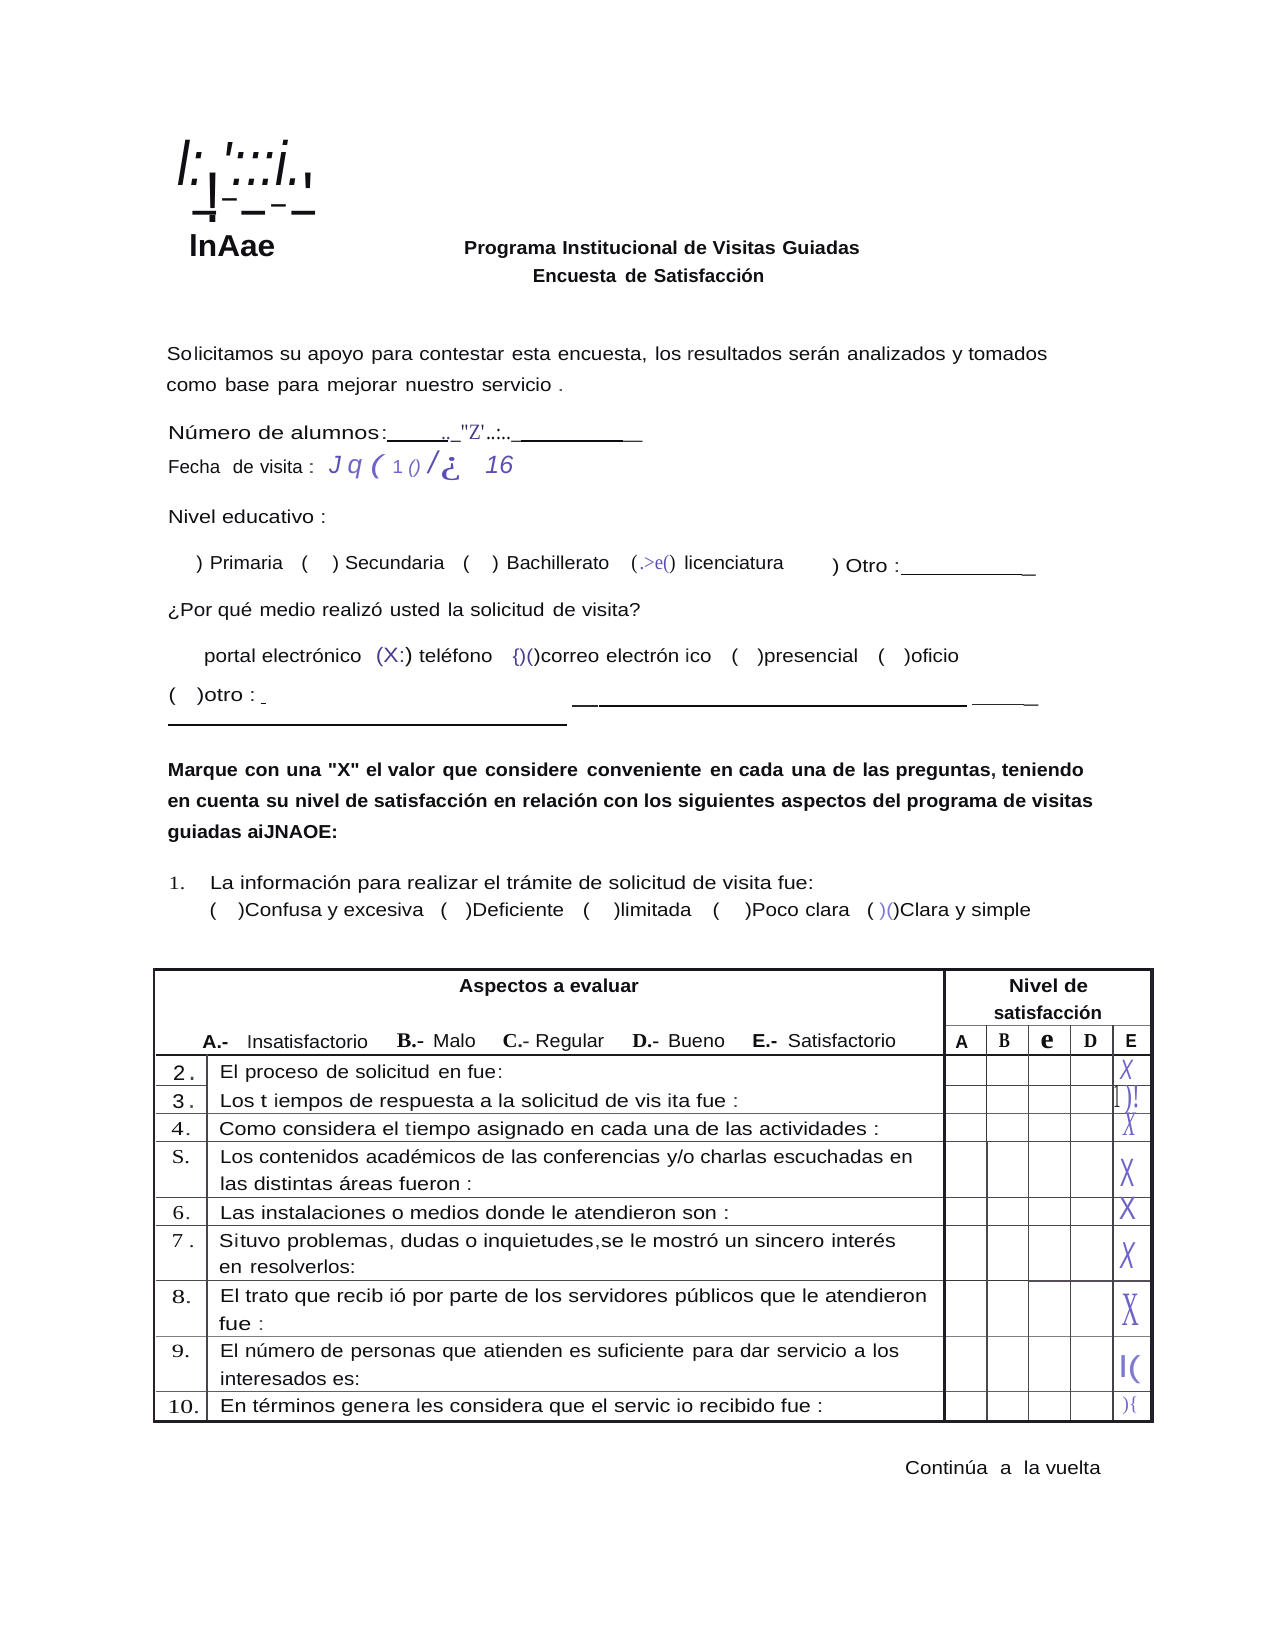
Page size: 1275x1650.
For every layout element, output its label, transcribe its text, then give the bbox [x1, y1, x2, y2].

text ( )otro : [168, 684, 566, 724]
table_cell 6. [155, 1198, 206, 1225]
text Marque con una "X" el valor que considere conveniente en cada una de las preguntas, teniendo en cuenta su nivel de satisfacción en relación con los siguientes aspectos del programa de visitas guiadas aiJNAOE: [167, 759, 1095, 843]
table_cell 1 )! [1127, 1086, 1150, 1113]
table_cell [946, 1226, 986, 1280]
table_cell [1029, 1226, 1070, 1280]
text portal electrónico (X:) teléfono {)()correo electrón ico ( )presencial ( )oficio [204, 642, 1144, 666]
table_cell [1071, 1142, 1112, 1197]
table_header Aspectos a evaluar A.- Insatisfactorio B.- Malo C.- Regular D.- Bueno E.- Satisfactorio [155, 971, 943, 1054]
table_cell S. [155, 1142, 206, 1197]
table_cell [988, 1281, 1028, 1336]
table_cell [1029, 1086, 1070, 1113]
table_cell ){ [1114, 1392, 1150, 1420]
table_cell 3. [155, 1086, 206, 1113]
table_cell [1071, 1114, 1112, 1141]
table_cell X [1114, 1226, 1150, 1280]
table_cell [987, 1114, 1028, 1141]
table_cell [1029, 1337, 1070, 1391]
table_cell 2. [155, 1055, 206, 1085]
table_cell X [1114, 1114, 1150, 1141]
text ¿Por qué medio realizó usted la solicitud de visita? [167, 599, 786, 620]
table_cell Los t iempos de respuesta a la solicitud de vis ita fue : [208, 1085, 943, 1113]
table_cell 8. [155, 1281, 206, 1336]
table_cell Los contenidos académicos de las conferencias y/o charlas escuchadas en las distintas áreas fueron : [208, 1142, 943, 1197]
text Número de alumnos: .._"Z'..:.._ _ [168, 419, 1144, 444]
table_cell [1071, 1086, 1112, 1113]
text 1. La información para realizar el trámite de solicitud de visita fue: [169, 871, 1144, 893]
table_cell B [987, 1026, 1028, 1054]
text ) Primaria ( ) Secundaria ( ) Bachillerato (.>e() licenciatura [196, 550, 786, 574]
table_cell 4. [155, 1114, 206, 1141]
table_cell [988, 1392, 1028, 1420]
table_cell 9. [155, 1337, 206, 1391]
table_cell En términos genera les considera que el servic io recibido fue : [208, 1392, 943, 1420]
table_cell [1029, 1114, 1070, 1141]
text ( )Confusa y excesiva ( )Deficiente ( )limitada ( )Poco clara ( )()Clara y simple [209, 899, 1144, 920]
text Solicitamos su apoyo para contestar esta encuesta, los resultados serán analizados y tomados como base para mejorar nuestro servicio . [166, 342, 1049, 396]
table_cell 10. [155, 1392, 206, 1420]
table_cell [1071, 1056, 1112, 1085]
table_cell [1071, 1392, 1112, 1420]
table_cell [988, 1337, 1028, 1391]
table_cell El número de personas que atienden es suficiente para dar servicio a los interesados es: [208, 1337, 943, 1391]
table_cell X [1114, 1282, 1150, 1336]
table_cell Situvo problemas, dudas o inquietudes,se le mostró un sincero interés en resolverlos: [208, 1226, 943, 1280]
table_cell [946, 1086, 986, 1113]
table_cell [1071, 1226, 1112, 1280]
table_cell Como considera el tiempo asignado en cada una de las actividades : [208, 1114, 943, 1141]
table_cell [988, 1142, 1028, 1197]
text ) Otro : _ [832, 555, 1144, 577]
table_cell El trato que recib ió por parte de los servidores públicos que le atendieron fue : [208, 1281, 943, 1336]
text ----- [189, 203, 1144, 231]
table_cell l( [1114, 1337, 1150, 1391]
table_cell [988, 1226, 1028, 1280]
table_cell e [1029, 1026, 1070, 1054]
table_cell [1071, 1337, 1112, 1391]
table_cell [1029, 1282, 1070, 1336]
table_cell [946, 1142, 986, 1197]
text Encuesta de Satisfacción [153, 264, 1144, 286]
text Continúa a la vuelta [146, 1457, 1101, 1479]
table_cell [1029, 1056, 1070, 1085]
text _ [972, 685, 1144, 707]
table_cell [946, 1337, 986, 1391]
table_cell 7 . [155, 1226, 206, 1280]
text l:!':::i.' [178, 112, 1144, 203]
table_cell [946, 1392, 986, 1420]
table_cell [988, 1198, 1028, 1225]
table_cell [946, 1114, 986, 1141]
table_header Nivel de satisfacción [946, 971, 1150, 1025]
table_cell [946, 1056, 986, 1085]
table_cell [1071, 1282, 1112, 1336]
text Fecha de visita : J q ( 1 () /¿ 16 [168, 444, 1144, 481]
table_cell X [1114, 1056, 1150, 1085]
table_cell [1029, 1142, 1070, 1197]
text lnAae Programa Institucional de Visitas Guiadas [189, 231, 1144, 262]
table_cell A [946, 1026, 986, 1054]
table_cell [987, 1086, 1028, 1113]
table_cell 1 )! [1114, 1086, 1128, 1113]
text Nivel educativo : [168, 506, 786, 527]
table_cell X [1114, 1142, 1150, 1197]
table_cell [1029, 1198, 1070, 1225]
table_cell [946, 1198, 986, 1225]
table_cell [946, 1281, 986, 1336]
table_cell [1029, 1392, 1070, 1420]
table_cell X [1114, 1198, 1150, 1225]
table_cell E [1114, 1026, 1150, 1054]
table_cell [987, 1056, 1028, 1085]
table_cell [1071, 1198, 1112, 1225]
table_cell D [1071, 1026, 1112, 1054]
table_cell El proceso de solicitud en fue: [208, 1056, 943, 1085]
table_cell Las instalaciones o medios donde le atendieron son : [208, 1198, 943, 1225]
